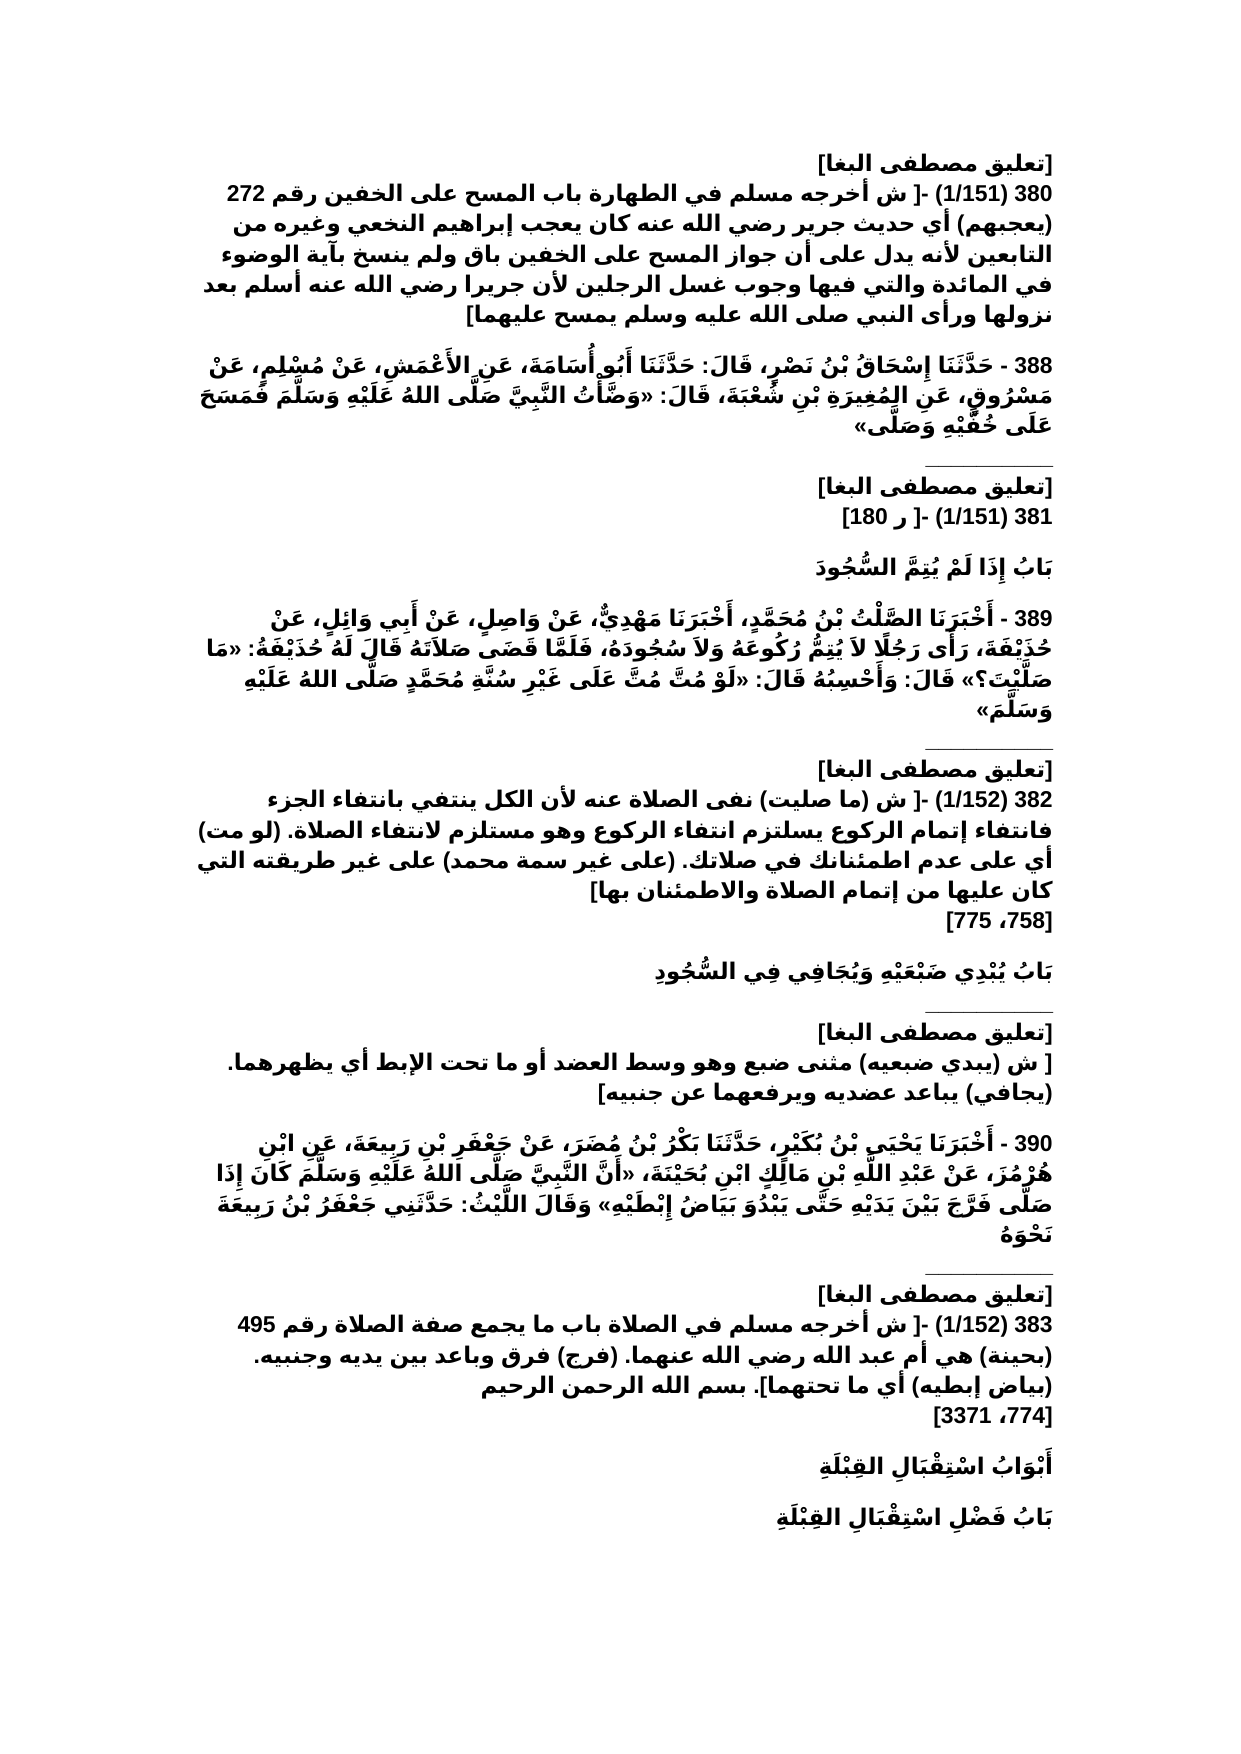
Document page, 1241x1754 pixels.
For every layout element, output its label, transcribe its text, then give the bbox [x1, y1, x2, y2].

text 389 - أَخْبَرَنَا الصَّلْتُ بْنُ مُحَمَّدٍ، أَخْبَرَنَا مَهْدِيٌّ، عَنْ وَاصِلٍ، عَنْ أَبِي وَائِلٍ، عَنْ حُذَيْفَةَ، رَأَى رَجُلًا لاَ يُتِمُّ رُكُوعَهُ وَلاَ سُجُودَهُ، فَلَمَّا قَضَى صَلاَتَهُ قَالَ لَهُ حُذَيْفَةُ: «مَا صَلَّيْتَ؟» قَالَ: وَأَحْسِبُهُ قَالَ: «لَوْ مُتَّ مُتَّ عَلَى غَيْرِ سُنَّةِ مُحَمَّدٍ صَلَّى اللهُ عَلَيْهِ وَسَلَّمَ» __________ [تعليق مصطفى البغا] 382 (1/152) -[ ش (ما صليت) نفى الصلاة عنه لأن الكل ينتفي بانتفاء الجزء فانتفاء إتمام الركوع يسلتزم انتفاء الركوع وهو مستلزم لانتفاء الصلاة. (لو مت) أي على عدم اطمئنانك في صلاتك. (على غير سمة محمد) على غير طريقته التي كان عليها من إتمام الصلاة والاطمئنان بها] [758، 775] [187, 605, 1053, 934]
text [187, 150, 1053, 327]
text أَبْوَابُ اسْتِقْبَالِ القِبْلَةِ [187, 1453, 1053, 1479]
text بَابُ يُبْدِي ضَبْعَيْهِ وَيُجَافِي فِي السُّجُودِ __________ [تعليق مصطفى البغا] [ ش (يبدي ضبعيه) مثنى ضبع وهو وسط العضد أو ما تحت الإبط أي يظهرهما. (يجافي) يباعد عضديه ويرفعهما عن جنبيه] [187, 958, 1053, 1106]
text 388 - حَدَّثَنَا إِسْحَاقُ بْنُ نَصْرٍ، قَالَ: حَدَّثَنَا أَبُو أُسَامَةَ، عَنِ الأَعْمَشِ، عَنْ مُسْلِمٍ، عَنْ مَسْرُوقٍ، عَنِ المُغِيرَةِ بْنِ شُعْبَةَ، قَالَ: «وَضَّأْتُ النَّبِيَّ صَلَّى اللهُ عَلَيْهِ وَسَلَّمَ فَمَسَحَ عَلَى خُفَّيْهِ وَصَلَّى» __________ [تعليق مصطفى البغا] 381 (1/151) -[ ر 180] [187, 352, 1053, 529]
text 390 - أَخْبَرَنَا يَحْيَى بْنُ بُكَيْرٍ، حَدَّثَنَا بَكْرُ بْنُ مُضَرَ، عَنْ جَعْفَرِ بْنِ رَبِيعَةَ، عَنِ ابْنِ هُرْمُزَ، عَنْ عَبْدِ اللَّهِ بْنِ مَالِكٍ ابْنِ بُحَيْنَةَ، «أَنَّ النَّبِيَّ صَلَّى اللهُ عَلَيْهِ وَسَلَّمَ كَانَ إِذَا صَلَّى فَرَّجَ بَيْنَ يَدَيْهِ حَتَّى يَبْدُوَ بَيَاضُ إِبْطَيْهِ» وَقَالَ اللَّيْثُ: حَدَّثَنِي جَعْفَرُ بْنُ رَبِيعَةَ نَحْوَهُ __________ [تعليق مصطفى البغا] 383 (1/152) -[ ش أخرجه مسلم في الصلاة باب ما يجمع صفة الصلاة رقم 495 (بحينة) هي أم عبد الله رضي الله عنهما. (فرج) فرق وباعد بين يديه وجنبيه. (بياض إبطيه) أي ما تحتهما]. بسم الله الرحمن الرحيم [774، 3371] [187, 1130, 1053, 1428]
text بَابُ إِذَا لَمْ يُتِمَّ السُّجُودَ [187, 554, 1053, 581]
text بَابُ فَضْلِ اسْتِقْبَالِ القِبْلَةِ [187, 1504, 1053, 1531]
